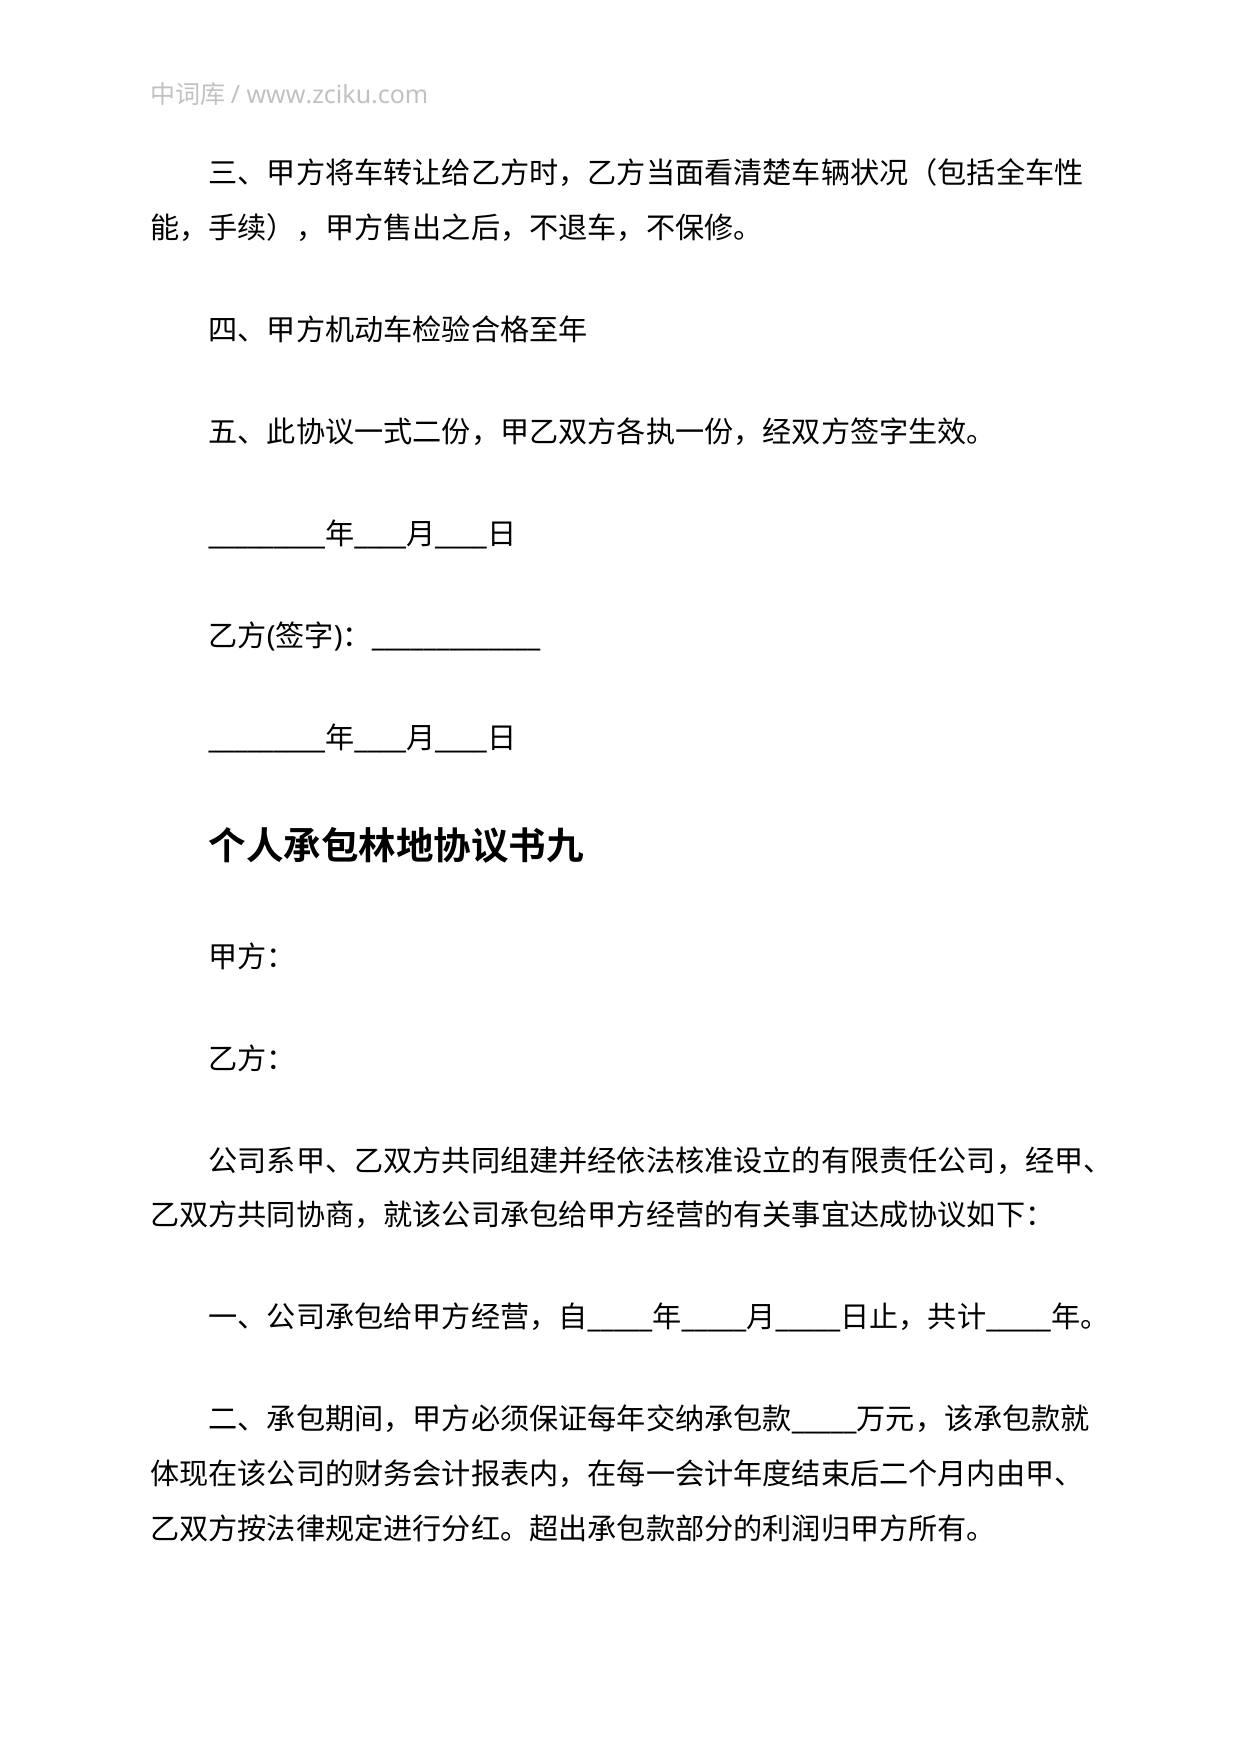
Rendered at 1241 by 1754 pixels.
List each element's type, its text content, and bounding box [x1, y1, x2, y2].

text 二、承包期间，甲方必须保证每年交纳承包款_____万元，该承包款就体现在该公司的财务会计报表内，在每一会计年度结束后二个月内由甲、乙双方按法律规定进行分红。超出承包款部分的利润归甲方所有。 [150, 1396, 1090, 1548]
text 个人承包林地协议书九 [150, 816, 1090, 870]
text 公司系甲、乙双方共同组建并经依法核准设立的有限责任公司，经甲、乙双方共同协商，就该公司承包给甲方经营的有关事宜达成协议如下： [150, 1137, 1090, 1234]
text _________年____月____日 [150, 714, 1090, 757]
text 乙方： [150, 1035, 1090, 1078]
text 甲方： [150, 933, 1090, 976]
text 五、此协议一式二份，甲乙双方各执一份，经双方签字生效。 [150, 408, 1090, 451]
text 四、甲方机动车检验合格至年 [150, 307, 1090, 349]
text 乙方(签字)：_____________ [150, 612, 1090, 654]
text 一、公司承包给甲方经营，自_____年_____月_____日止，共计_____年。 [150, 1294, 1090, 1336]
text _________年____月____日 [150, 510, 1090, 553]
text 三、甲方将车转让给乙方时，乙方当面看清楚车辆状况（包括全车性能，手续），甲方售出之后，不退车，不保修。 [150, 150, 1090, 247]
